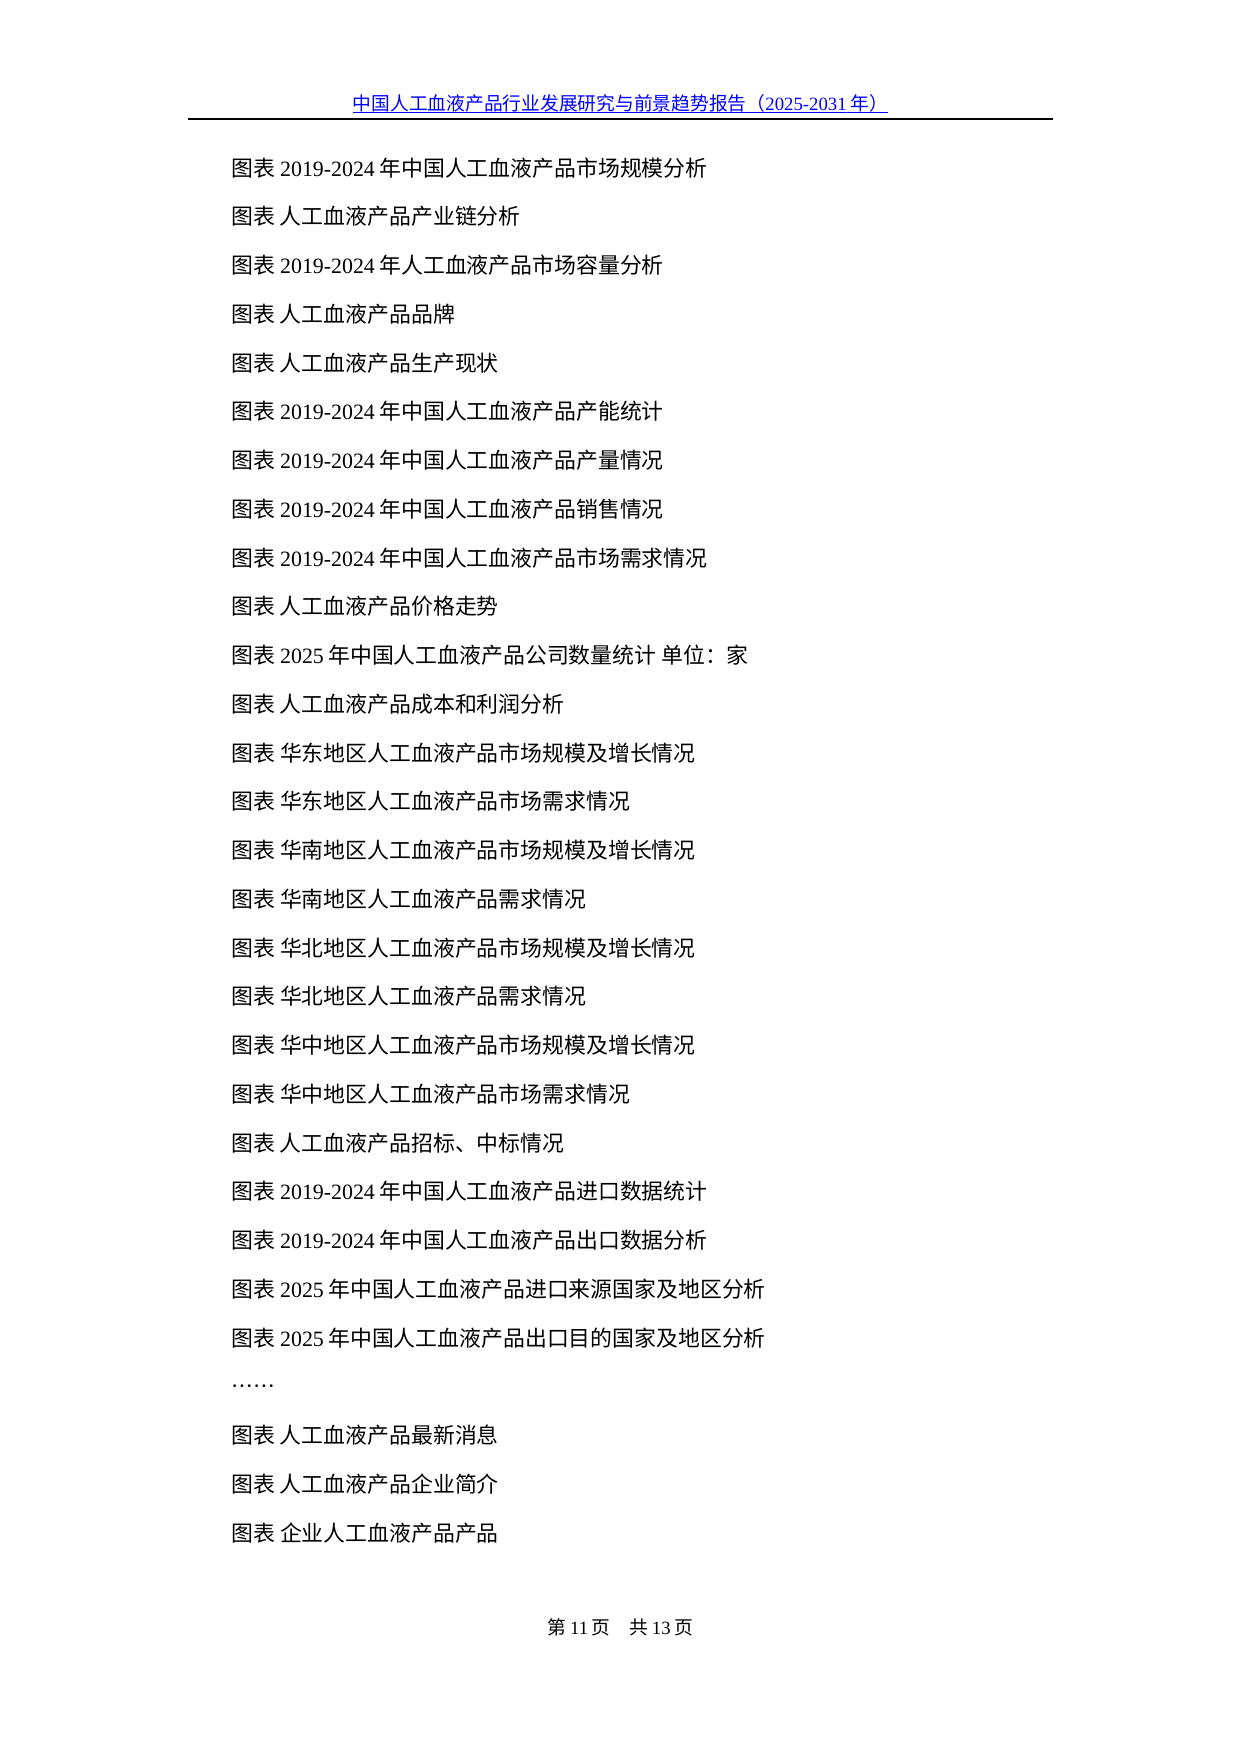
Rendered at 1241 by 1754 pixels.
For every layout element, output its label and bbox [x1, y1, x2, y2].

text [187, 150, 1053, 1548]
